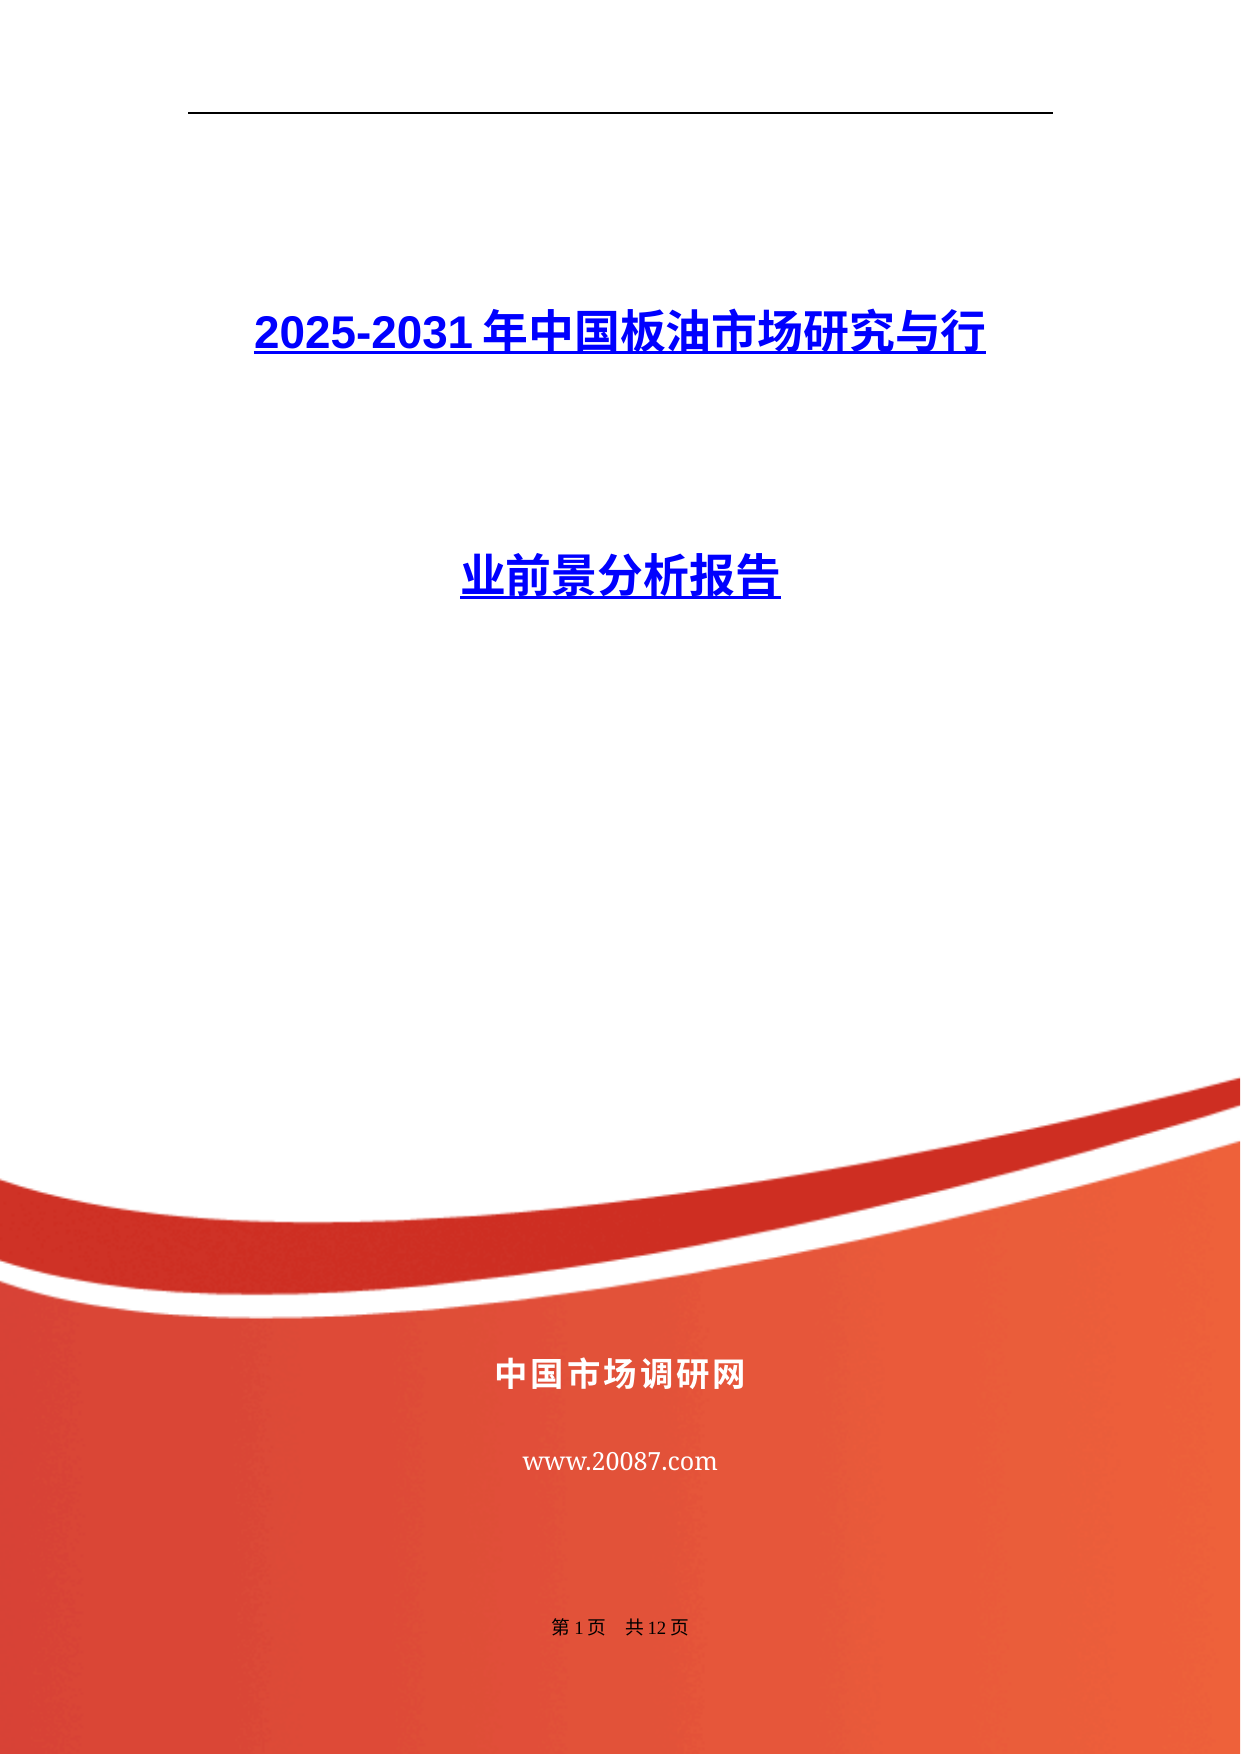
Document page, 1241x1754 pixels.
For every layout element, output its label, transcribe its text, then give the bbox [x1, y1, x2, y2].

subtitle 中国市场调研网 [187, 1339, 1053, 1404]
text www.20087.com [187, 1428, 1053, 1493]
table_header 2025-2031年中国板油市场研究与行业前景分析报告 [188, 207, 1053, 773]
picture [0, 1006, 1241, 1754]
